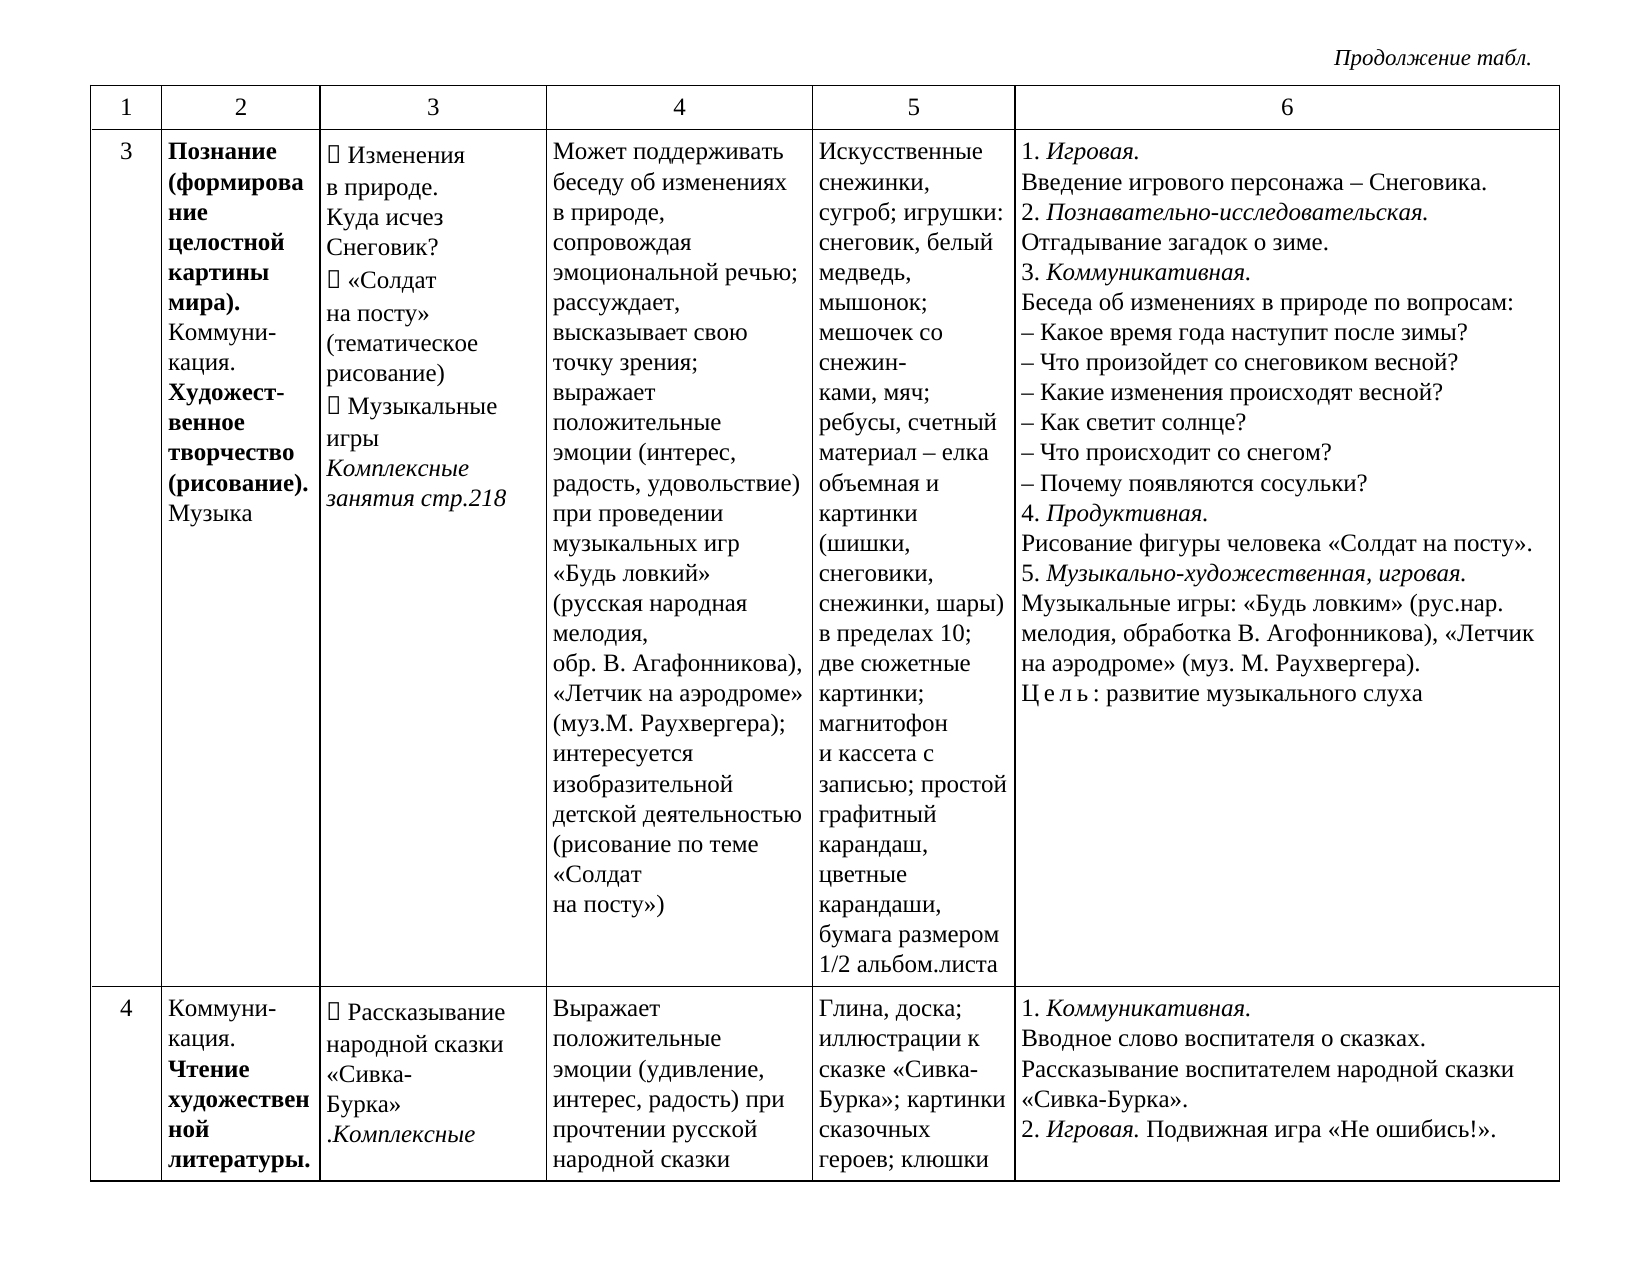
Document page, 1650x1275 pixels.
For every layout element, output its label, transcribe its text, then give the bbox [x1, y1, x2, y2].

table_cell 1. Игровая. Введение игрового персонажа – Снеговика. 2. Познавательно-исследовательская. Отгадывание загадок о зиме. 3. Коммуникативная. Беседа об изменениях в природе по вопросам: – Какое время года наступит после зимы? – Что произойдет со снеговиком весной? – Какие изменения происходят весной? – Как светит солнце? – Что происходит со снегом? – Почему появляются сосульки? 4. Продуктивная. Рисование фигуры человека «Солдат на посту». 5. Музыкально-художественная, игровая. Музыкальные игры: «Будь ловким» (рус.нар. мелодия, обработка В. Агофонникова), «Летчик на аэродроме» (муз. М. Раухвергера). Цель: развитие музыкального слуха [1016, 130, 1559, 986]
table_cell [162, 987, 319, 1180]
table_header 3 [321, 86, 546, 129]
table_header 6 [1016, 86, 1559, 129]
table_cell Искусственные снежинки, сугроб; игрушки: снеговик, белый медведь, мышонок; мешочек со снежин- ками, мяч; ребусы, счетный материал – елка объемная и картинки (шишки, снеговики, снежинки, шары) в пределах 10; две сюжетные картинки; магнитофон и кассета с записью; простой графитный карандаш, цветные карандаши, бумага размером 1/2 альбом.листа [813, 130, 1014, 986]
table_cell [813, 987, 1014, 1180]
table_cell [321, 987, 546, 1180]
table_cell Может поддерживать беседу об изменениях в природе, сопровождая эмоциональной речью; рассуждает, высказывает свою точку зрения; выражает положительные эмоции (интерес, радость, удовольствие) при проведении музыкальных игр «Будь ловкий» (русская народная мелодия, обр. В. Агафонникова), «Летчик на аэродроме» (муз.М. Раухвергера); интересуется изобразительной детской деятельностью (рисование по теме «Солдат на посту») [547, 130, 812, 986]
table_header 1 [91, 86, 161, 129]
table_cell 3 [91, 130, 161, 986]
table_cell 4 [91, 987, 161, 1180]
table_cell  Изменения в природе. Куда исчез Снеговик?  «Солдат на посту» (тематическое рисование)  Музыкальные игры Комплексные занятия стр.218 [321, 130, 546, 986]
text Продолжение табл. [118, 44, 1532, 71]
table_header 4 [547, 86, 812, 129]
table_cell Познание (формирование целостной картины мира). Коммуни- кация. Художест- венное творчество (рисование). Музыка [162, 130, 319, 986]
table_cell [1016, 987, 1559, 1180]
table_header 5 [813, 86, 1014, 129]
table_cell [547, 987, 812, 1180]
table_header 2 [162, 86, 319, 129]
